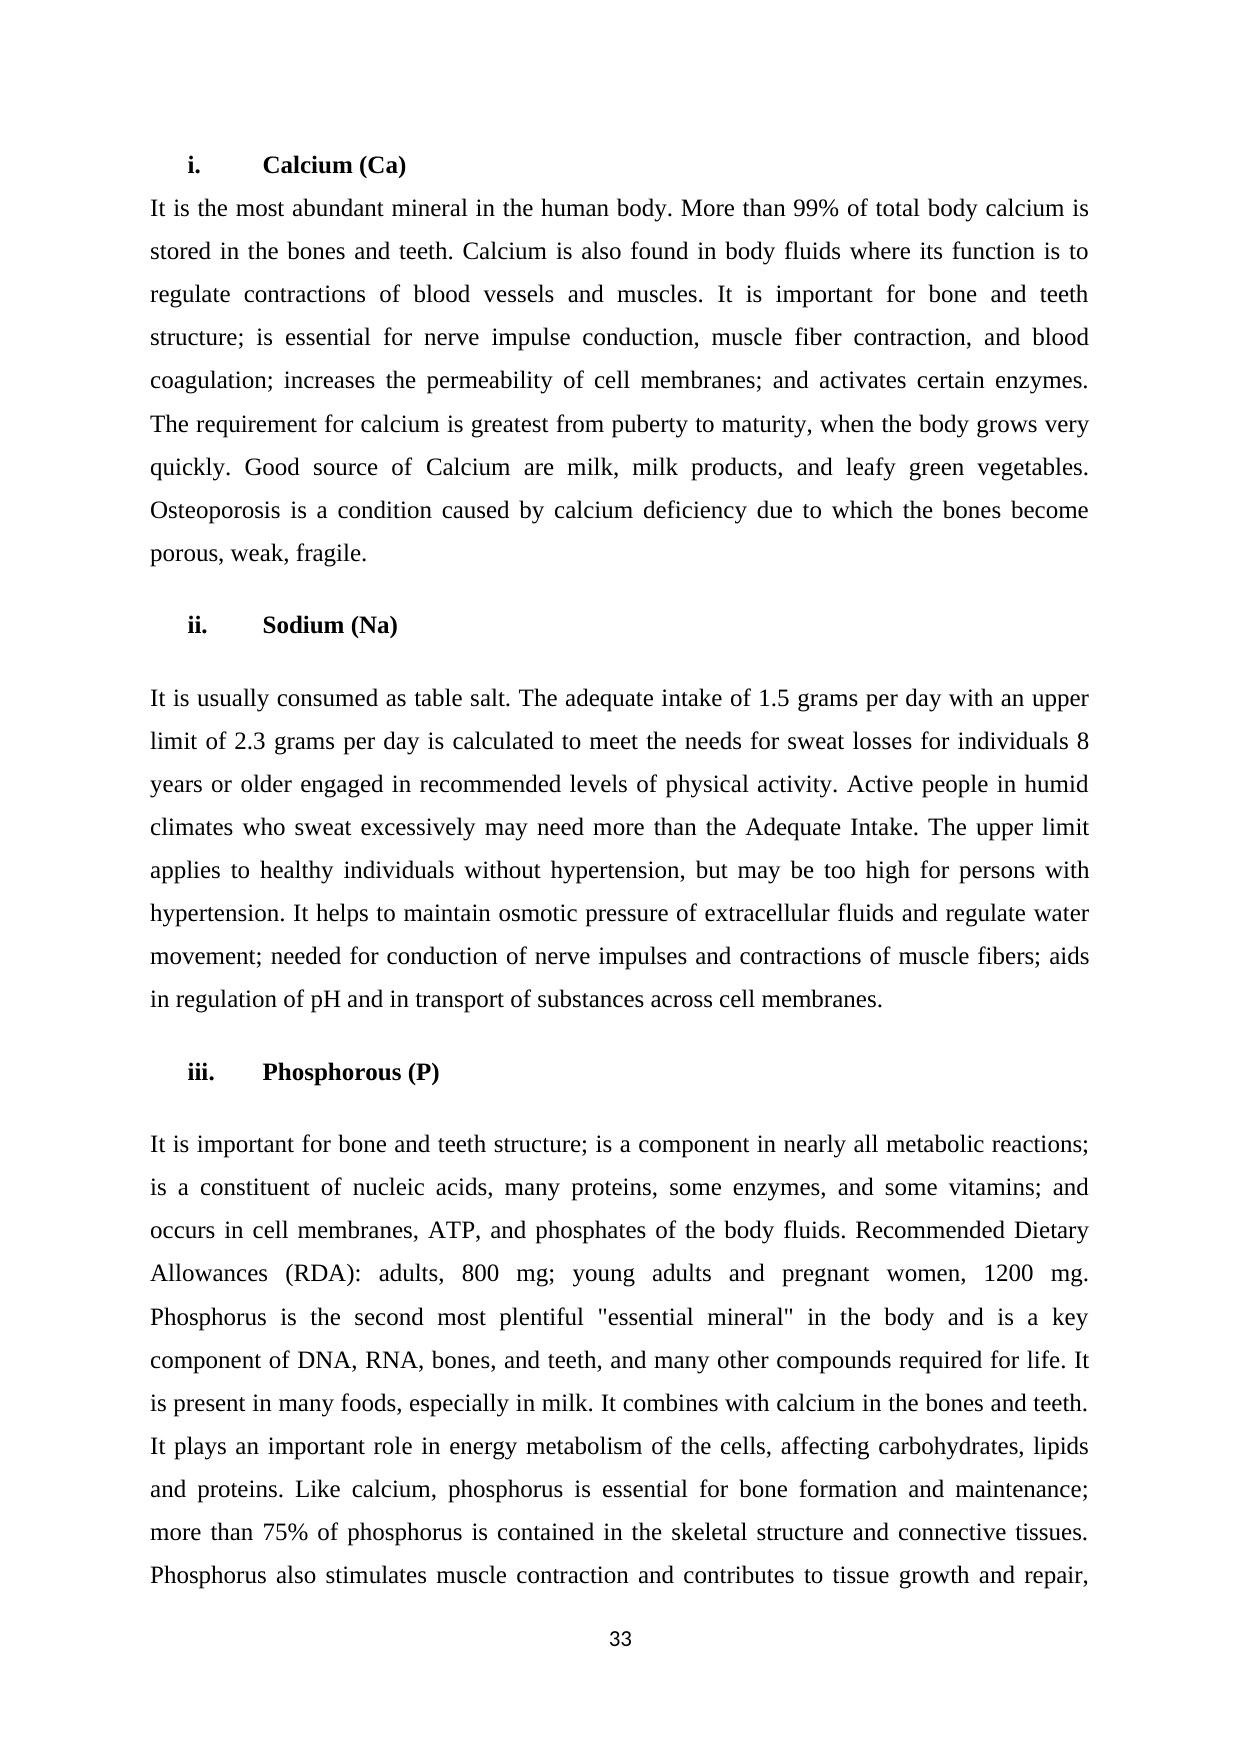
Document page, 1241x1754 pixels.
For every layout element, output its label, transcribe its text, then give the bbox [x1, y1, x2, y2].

list Sodium (Na) [187, 824, 1090, 853]
list Macrominerals or macronutrients [187, 300, 1090, 329]
list It is the most abundant mineral in the human body. More than 99% of total body calcium is stored in the bones and teeth. Calcium is also found in body fluids where its function is to regulate contractions of blood vessels and muscles. It is important for bone and teeth structure; is essential for nerve impulse conduction, muscle fiber contraction, and blood coagulation; increases the permeability of cell membranes; and activates certain enzymes. The requirement for calcium is greatest from puberty to maturity, when the body grows very quickly. Good source of Calcium are milk, milk products, and leafy green vegetables. Osteoporosis is a condition caused by calcium deficiency due to which the bones become porous, weak, fragile. [150, 407, 1090, 781]
text Micro minerals (also known as trace elements) are chemical elements required in the amounts of less than 20 mg/day. Trace minerals includes Iron, Manganese, Copper, Iodine, Zinc, Fluoride, and Selenium. [150, 150, 1090, 265]
list Calcium (Ca) [187, 364, 1090, 393]
list It is usually consumed as table salt. The adequate intake of 1.5 grams per day with an upper limit of 2.3 grams per day is calculated to meet the needs for sweat losses for individuals 8 years or older engaged in recommended levels of physical activity. Active people in humid climates who sweat excessively may need more than the Adequate Intake. The upper limit applies to healthy individuals without hypertension, but may be too high for persons with hypertension. It helps to maintain osmotic pressure of extracellular fluids and regulate water movement; needed for conduction of nerve impulses and contractions of muscle fibers; aids in regulation of pH and in transport of substances across cell membranes. [150, 897, 1090, 1227]
list Phosphorous (P) [187, 1271, 1090, 1300]
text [150, 1343, 1090, 1588]
